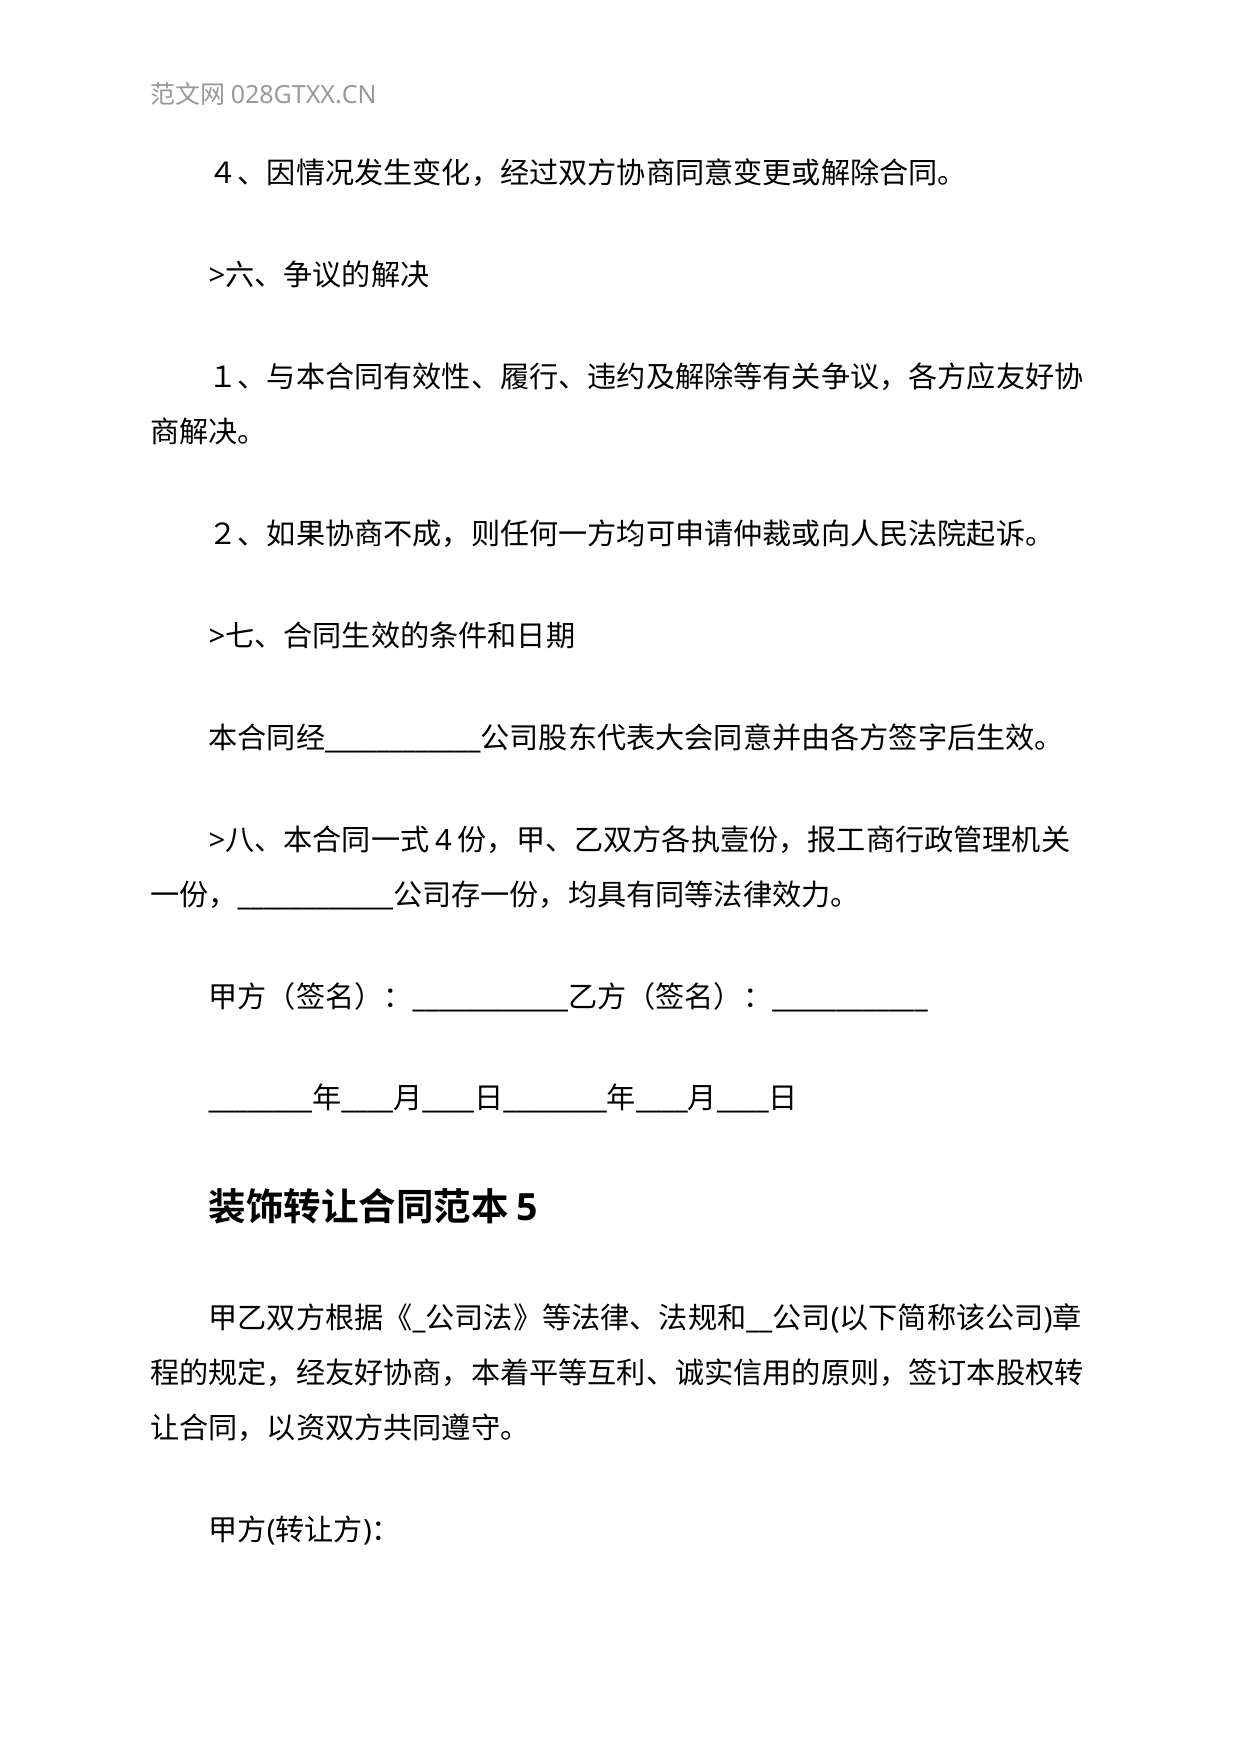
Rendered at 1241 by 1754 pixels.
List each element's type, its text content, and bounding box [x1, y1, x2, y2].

text ________年____月____日________年____月____日 [150, 1075, 1090, 1117]
text >七、合同生效的条件和日期 [150, 612, 1090, 654]
text ４、因情况发生变化，经过双方协商同意变更或解除合同。 [150, 150, 1090, 192]
text ２、如果协商不成，则任何一方均可申请仲裁或向人民法院起诉。 [150, 510, 1090, 553]
text 装饰转让合同范本5 [150, 1177, 1090, 1232]
text >八、本合同一式4份，甲、乙双方各执壹份，报工商行政管理机关一份，____________公司存一份，均具有同等法律效力。 [150, 816, 1090, 913]
text 甲方(转让方)： [150, 1506, 1090, 1549]
text >六、争议的解决 [150, 252, 1090, 294]
text １、与本合同有效性、履行、违约及解除等有关争议，各方应友好协商解决。 [150, 354, 1090, 451]
text 本合同经____________公司股东代表大会同意并由各方签字后生效。 [150, 714, 1090, 757]
text 甲乙双方根据《_公司法》等法律、法规和__公司(以下简称该公司)章程的规定，经友好协商，本着平等互利、诚实信用的原则，签订本股权转让合同，以资双方共同遵守。 [150, 1295, 1090, 1447]
text 甲方（签名）：____________乙方（签名）：____________ [150, 973, 1090, 1016]
